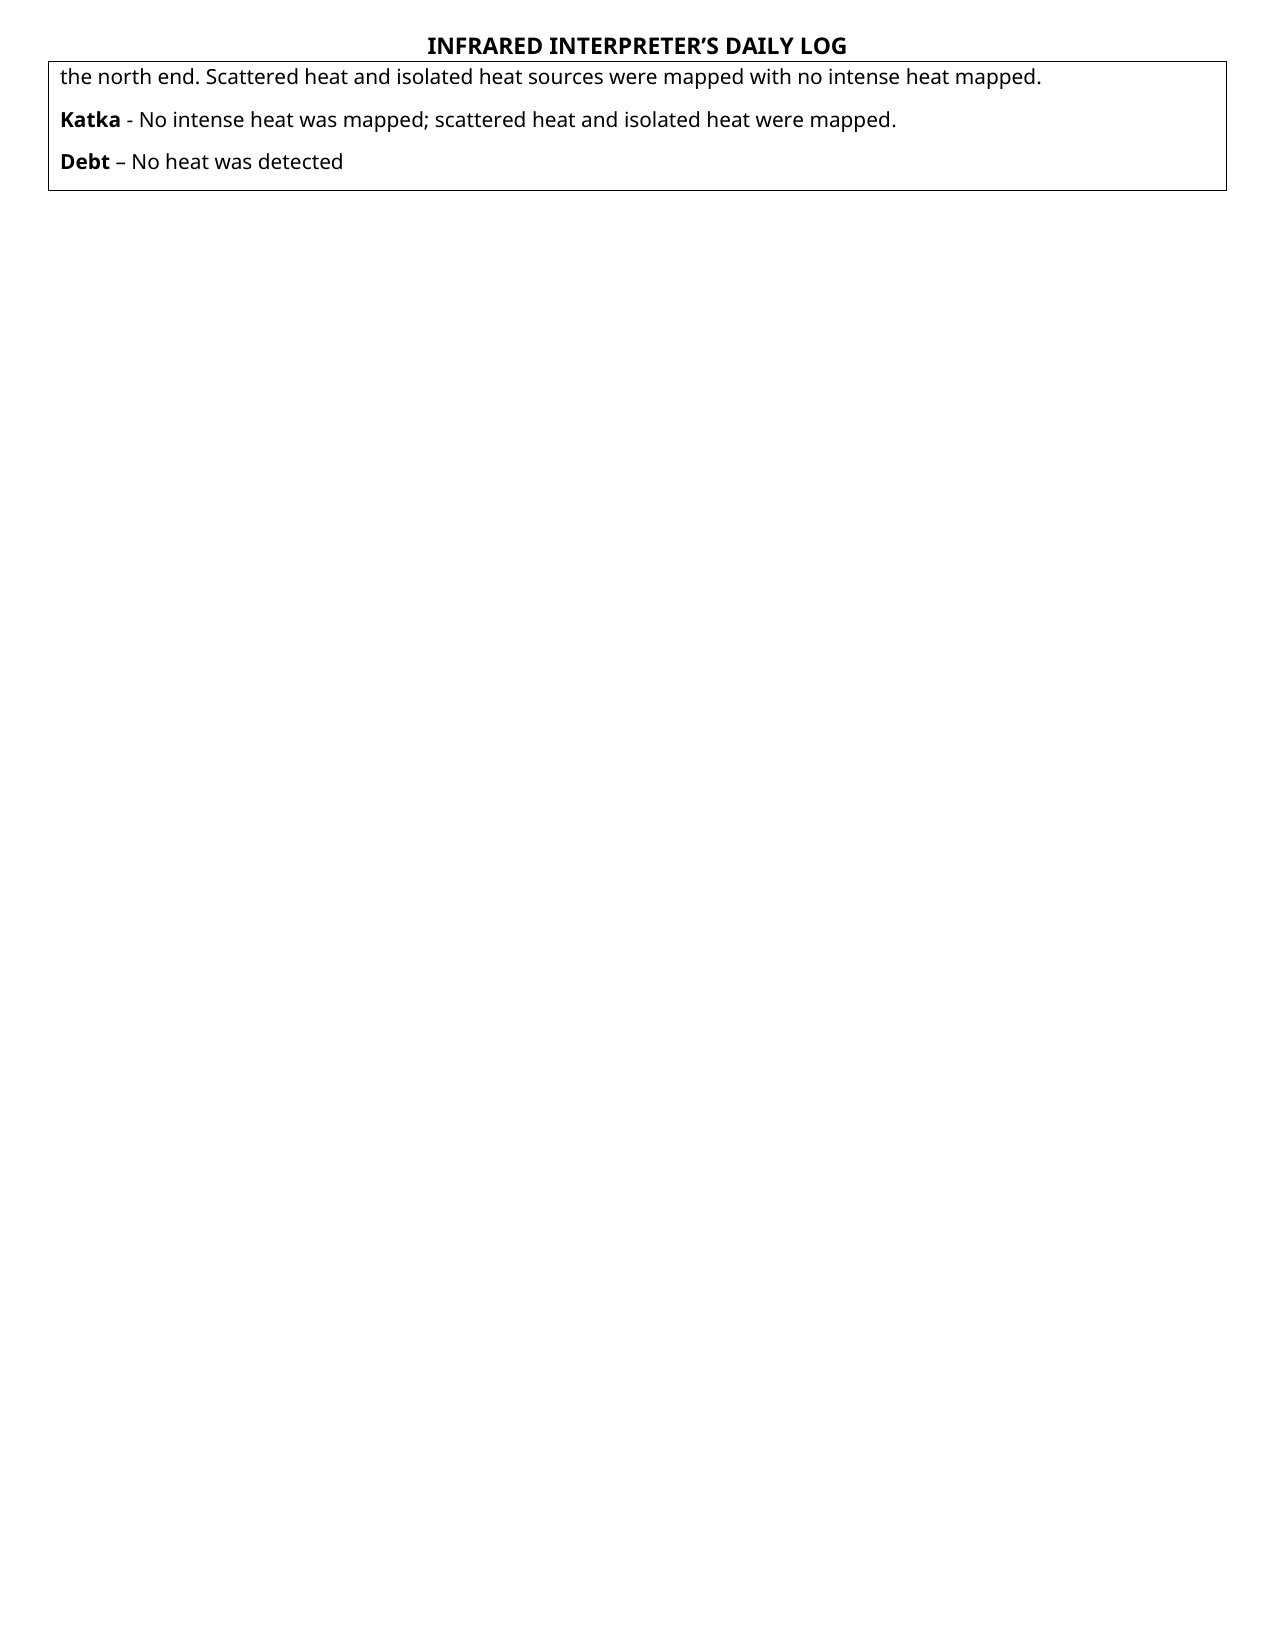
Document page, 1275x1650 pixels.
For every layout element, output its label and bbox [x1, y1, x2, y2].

table_cell [49, 62, 1226, 190]
